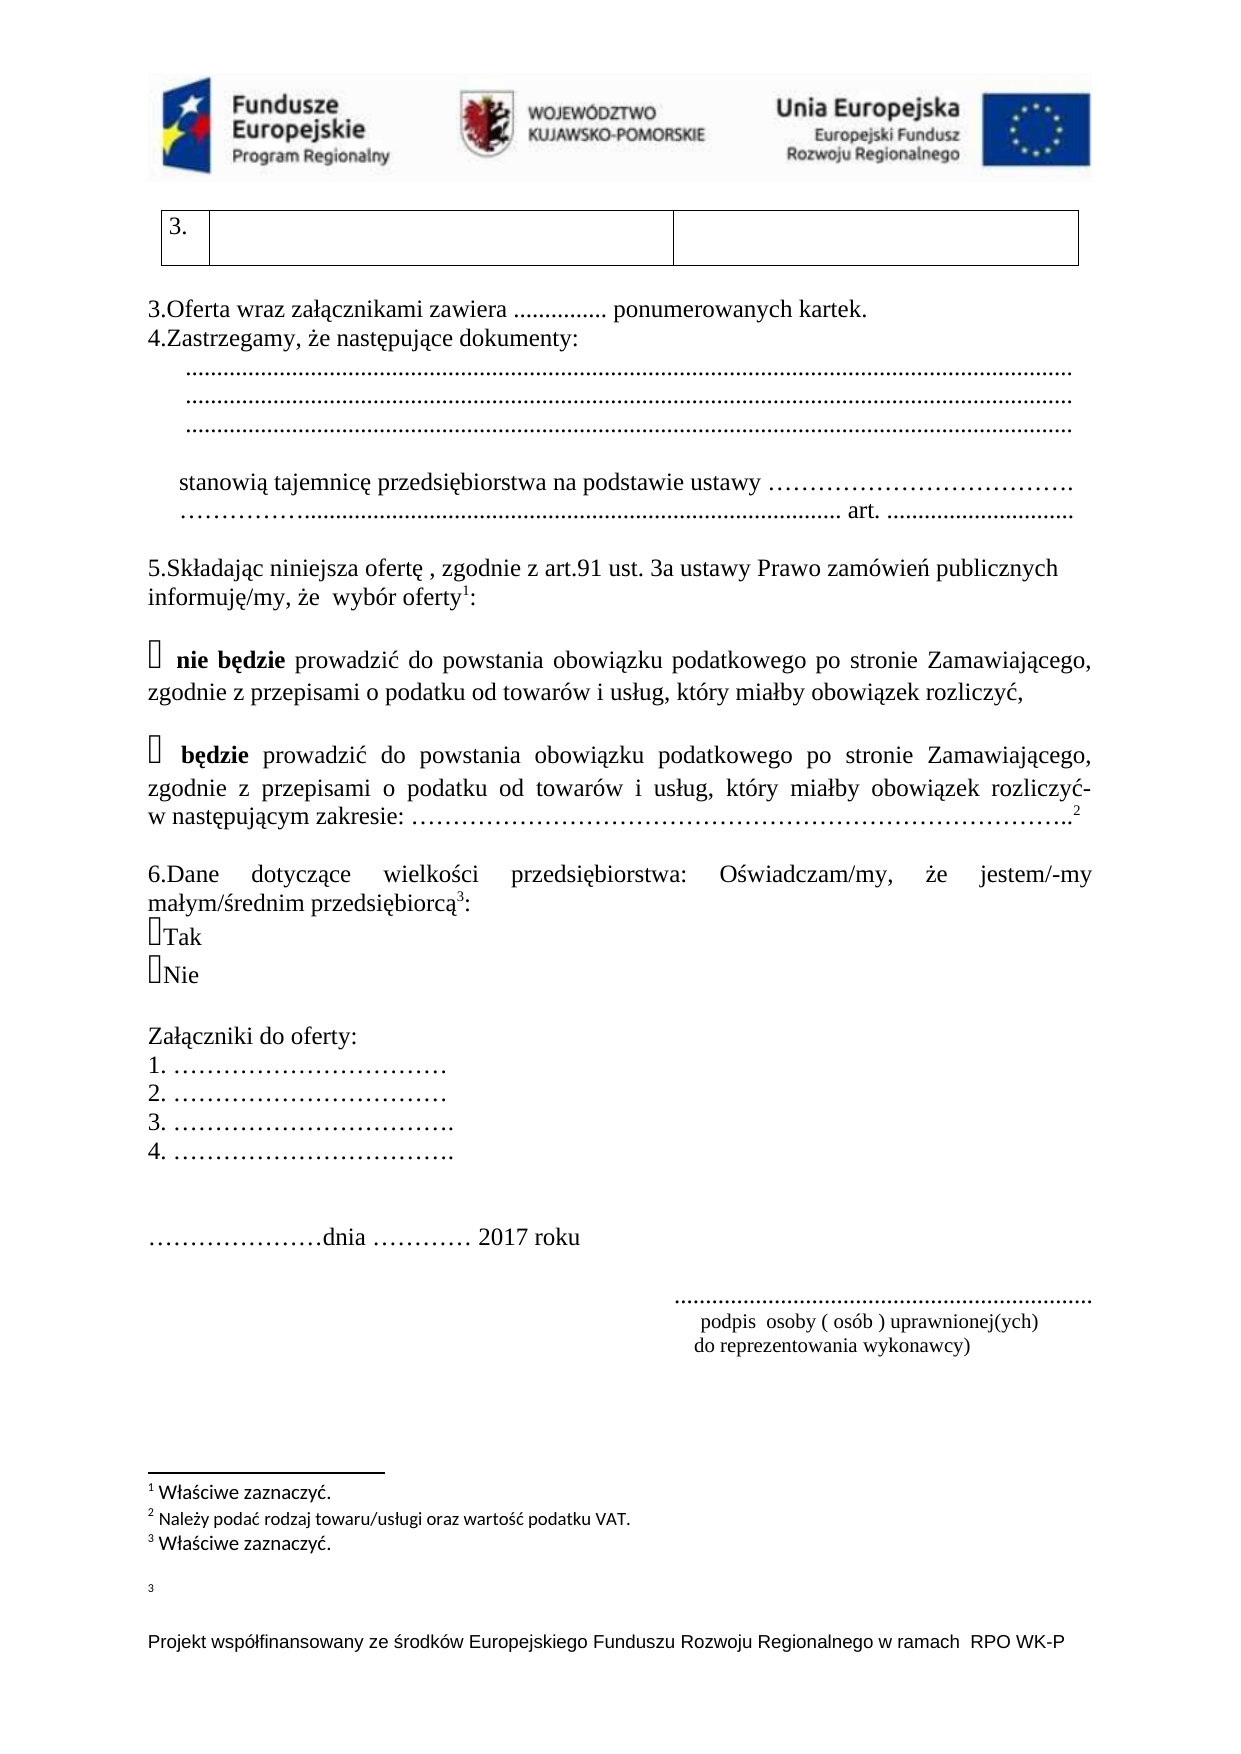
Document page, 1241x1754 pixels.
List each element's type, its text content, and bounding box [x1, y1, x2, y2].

text Nie [148, 954, 1093, 992]
text będzie prowadzić do powstania obowiązku podatkowego po stronie Zamawiającego, zgodnie z przepisami o podatku od towarów i usług, który miałby obowiązek rozliczyć- w następującym zakresie: …………………………………………………………………….. [148, 735, 1093, 830]
text 3. ……………………………. [148, 1107, 1093, 1136]
text .............................................................................................................................................. [185, 352, 1093, 381]
text 4.Zastrzegamy, że następujące dokumenty: [148, 323, 1093, 352]
text ................................................................... [664, 1280, 1093, 1308]
text 3.Oferta wraz załącznikami zawiera ............... ponumerowanych kartek. [148, 294, 1093, 323]
text Załączniki do oferty: [148, 1021, 1093, 1050]
text .............................................................................................................................................. [185, 409, 1093, 438]
table_cell [674, 211, 1078, 264]
picture [147, 73, 1093, 182]
text 1. …………………………… [148, 1050, 1093, 1078]
text 4. ……………………………. [148, 1136, 1093, 1165]
text stanowią tajemnicę przedsiębiorstwa na podstawie ustawy ………………………………. ……………...................................................................................... art. .............................. [179, 467, 1093, 524]
text 5.Składając niniejsza ofertę , zgodnie z art.91 ust. 3a ustawy Prawo zamówień publicznych informuję/my, że wybór oferty: [148, 553, 1093, 611]
text .............................................................................................................................................. [185, 381, 1093, 409]
text …………………dnia ………… 2017 roku [148, 1222, 1093, 1251]
text nie będzie prowadzić do powstania obowiązku podatkowego po stronie Zamawiającego, zgodnie z przepisami o podatku od towarów i usług, który miałby obowiązek rozliczyć, [148, 639, 1093, 706]
table_cell [210, 211, 673, 264]
text 6.Dane dotyczące wielkości przedsiębiorstwa: Oświadczam/my, że jestem/-my małym/średnim przedsiębiorcą: [148, 859, 1093, 916]
table_cell 3. [162, 211, 209, 264]
text podpis osoby ( osób ) uprawnionej(ych) do reprezentowania wykonawcy) [664, 1308, 1093, 1357]
text Tak [148, 916, 1093, 954]
text 2. …………………………… [148, 1078, 1093, 1107]
